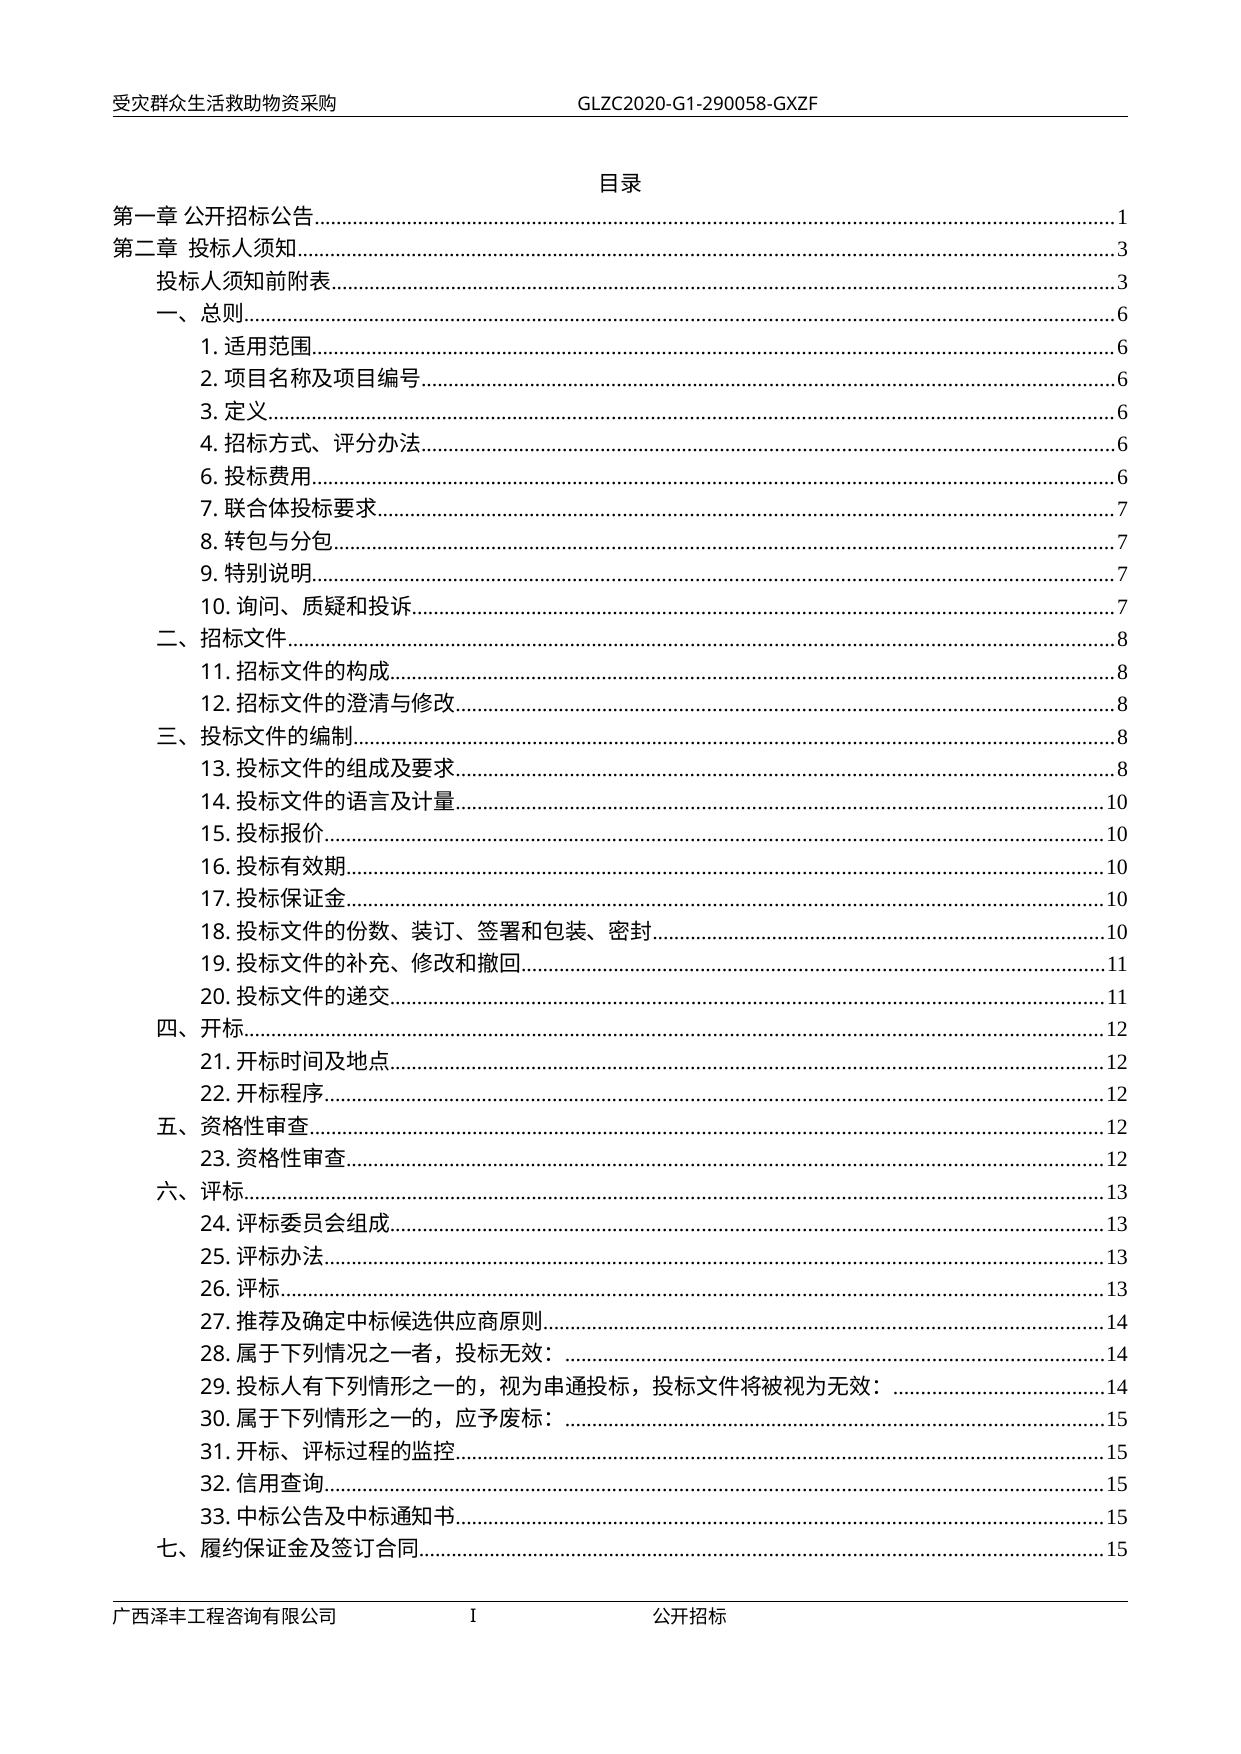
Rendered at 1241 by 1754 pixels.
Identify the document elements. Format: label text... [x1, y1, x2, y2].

text 14. 投标文件的语言及计量 10 [200, 783, 1128, 816]
text 13. 投标文件的组成及要求 8 [200, 751, 1128, 783]
text 28. 属于下列情况之一者，投标无效： 14 [200, 1336, 1128, 1368]
text 4. 招标方式、评分办法 6 [200, 426, 1128, 458]
text 8. 转包与分包 7 [200, 523, 1128, 556]
text 26. 评标 13 [200, 1271, 1128, 1303]
text 33. 中标公告及中标通知书 15 [200, 1498, 1128, 1531]
text 19. 投标文件的补充、修改和撤回 11 [200, 946, 1128, 978]
text 四、开标 12 [156, 1011, 1128, 1043]
text 24. 评标委员会组成 13 [200, 1206, 1128, 1238]
text 第一章 公开招标公告 1 [112, 198, 1128, 231]
text 21. 开标时间及地点 12 [200, 1043, 1128, 1076]
text 31. 开标、评标过程的监控 15 [200, 1433, 1128, 1466]
text 11. 招标文件的构成 8 [200, 653, 1128, 686]
text 12. 招标文件的澄清与修改 8 [200, 686, 1128, 718]
text 23. 资格性审查 12 [200, 1141, 1128, 1173]
text 2. 项目名称及项目编号 6 [200, 361, 1128, 393]
text 五、资格性审查 12 [156, 1108, 1128, 1141]
text 一、总则 6 [156, 296, 1128, 328]
text 16. 投标有效期 10 [200, 848, 1128, 881]
text 第二章 投标人须知 3 [112, 231, 1128, 263]
text 三、投标文件的编制 8 [156, 718, 1128, 751]
text 22. 开标程序 12 [200, 1076, 1128, 1108]
text 30. 属于下列情形之一的，应予废标： 15 [200, 1401, 1128, 1433]
text 32. 信用查询 15 [200, 1466, 1128, 1498]
text 9. 特别说明 7 [200, 556, 1128, 588]
text 27. 推荐及确定中标候选供应商原则 14 [200, 1303, 1128, 1336]
text 15. 投标报价 10 [200, 816, 1128, 848]
text 3. 定义 6 [200, 393, 1128, 426]
text 17. 投标保证金 10 [200, 881, 1128, 913]
text 7. 联合体投标要求 7 [200, 491, 1128, 523]
text 二、招标文件 8 [156, 621, 1128, 653]
text 1. 适用范围 6 [200, 328, 1128, 361]
text 目录 [112, 166, 1128, 198]
text 七、履约保证金及签订合同 15 [156, 1531, 1128, 1563]
text 六、评标 13 [156, 1173, 1128, 1206]
text 18. 投标文件的份数、装订、签署和包装、密封 10 [200, 913, 1128, 946]
text 25. 评标办法 13 [200, 1238, 1128, 1271]
text 6. 投标费用 6 [200, 458, 1128, 491]
text 29. 投标人有下列情形之一的，视为串通投标，投标文件将被视为无效： 14 [200, 1368, 1128, 1401]
text 10. 询问、质疑和投诉 7 [200, 588, 1128, 621]
text 20. 投标文件的递交 11 [200, 978, 1128, 1011]
text 投标人须知前附表 3 [156, 263, 1128, 296]
